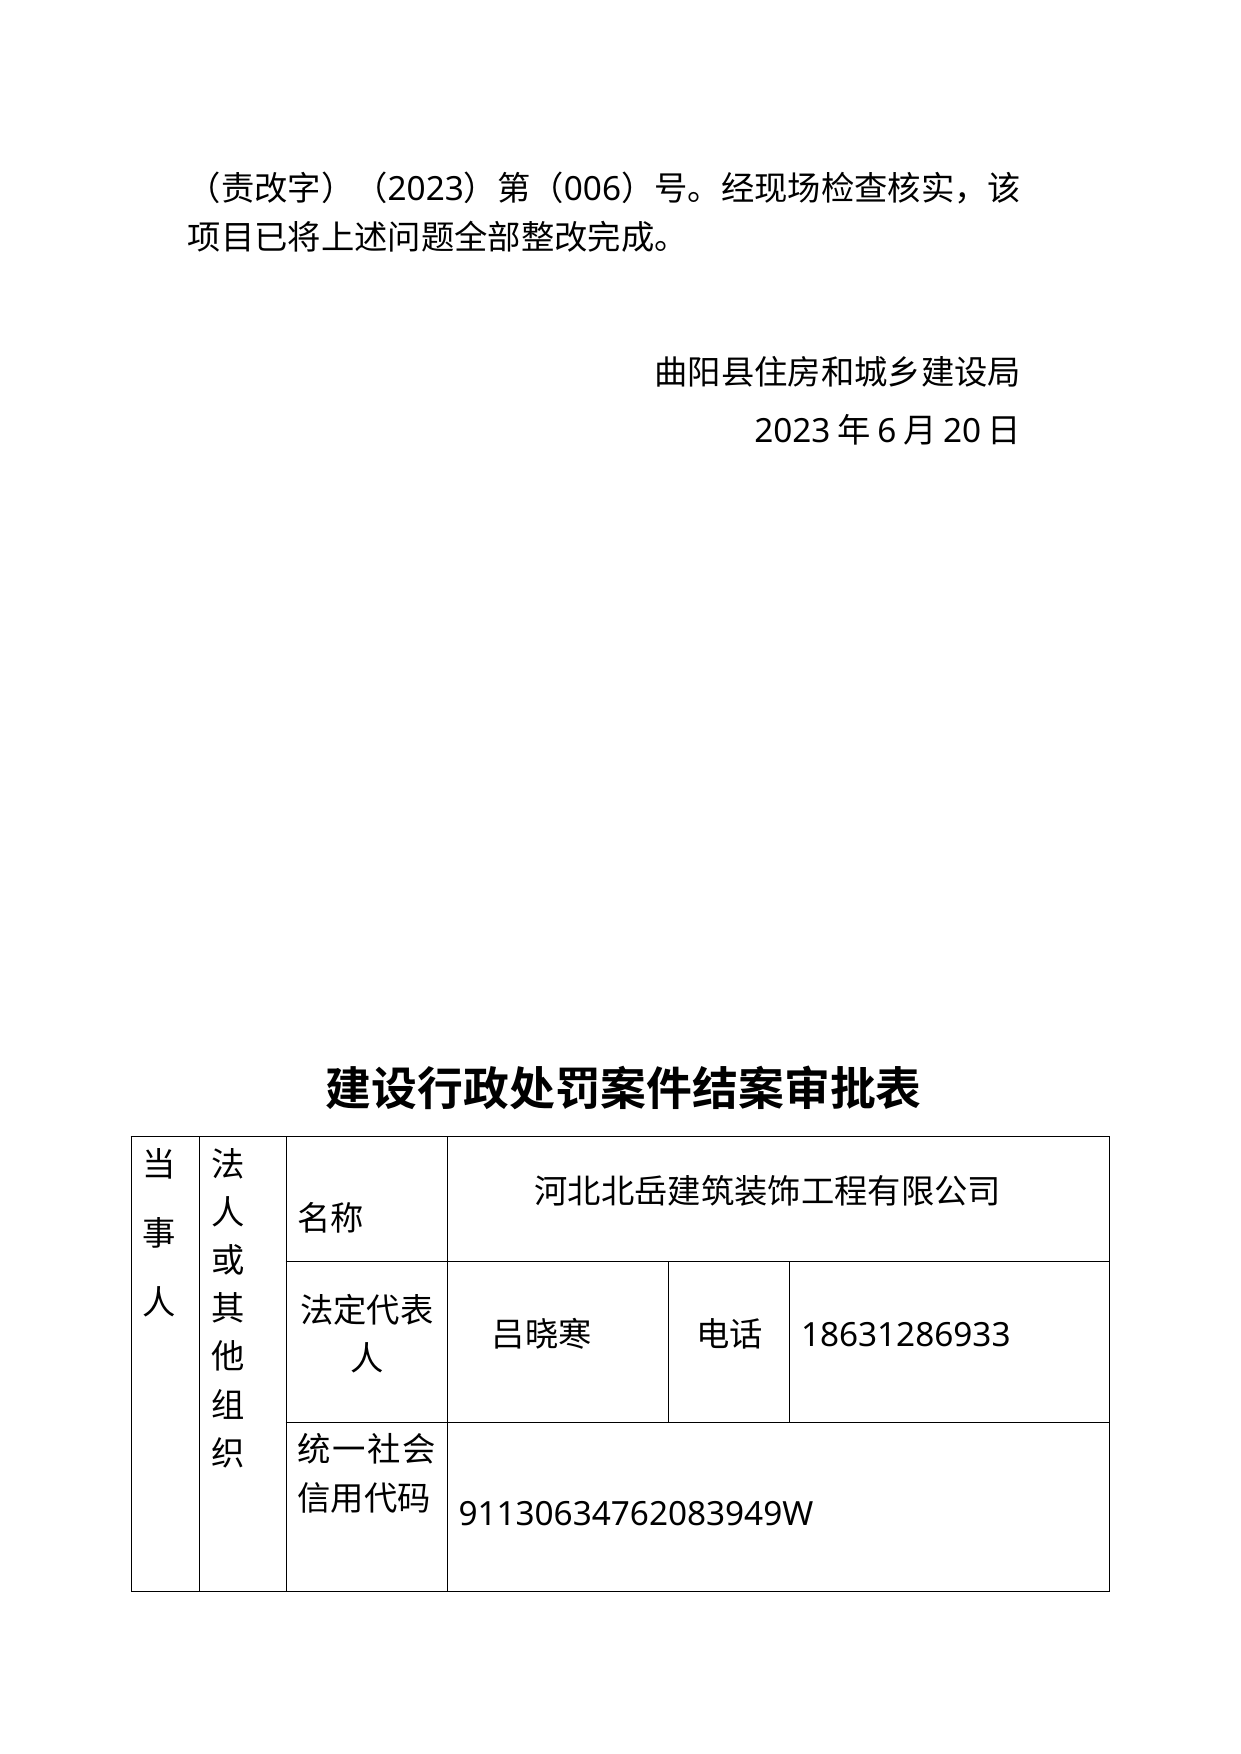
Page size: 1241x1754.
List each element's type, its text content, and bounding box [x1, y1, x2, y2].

table_cell 法定代表人 [287, 1262, 447, 1422]
text 建设行政处罚案件结案审批表 [187, 1065, 1053, 1115]
table_cell 电话 [669, 1262, 789, 1422]
table_header 当 事 人 [132, 1137, 199, 1591]
table_cell 统一社会信用代码 [287, 1423, 447, 1591]
text 2023年6月20日 [187, 396, 1053, 454]
table_header 河北北岳建筑装饰工程有限公司 [448, 1137, 1109, 1261]
table_cell 吕晓寒 [448, 1262, 668, 1422]
table_header 名称 [287, 1137, 447, 1261]
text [187, 162, 1053, 259]
table_cell 91130634762083949W [448, 1423, 1109, 1591]
text 曲阳县住房和城乡建设局 [187, 338, 1053, 396]
table_header 法人或其他组织 [200, 1137, 286, 1591]
table_cell 18631286933 [790, 1262, 1109, 1422]
